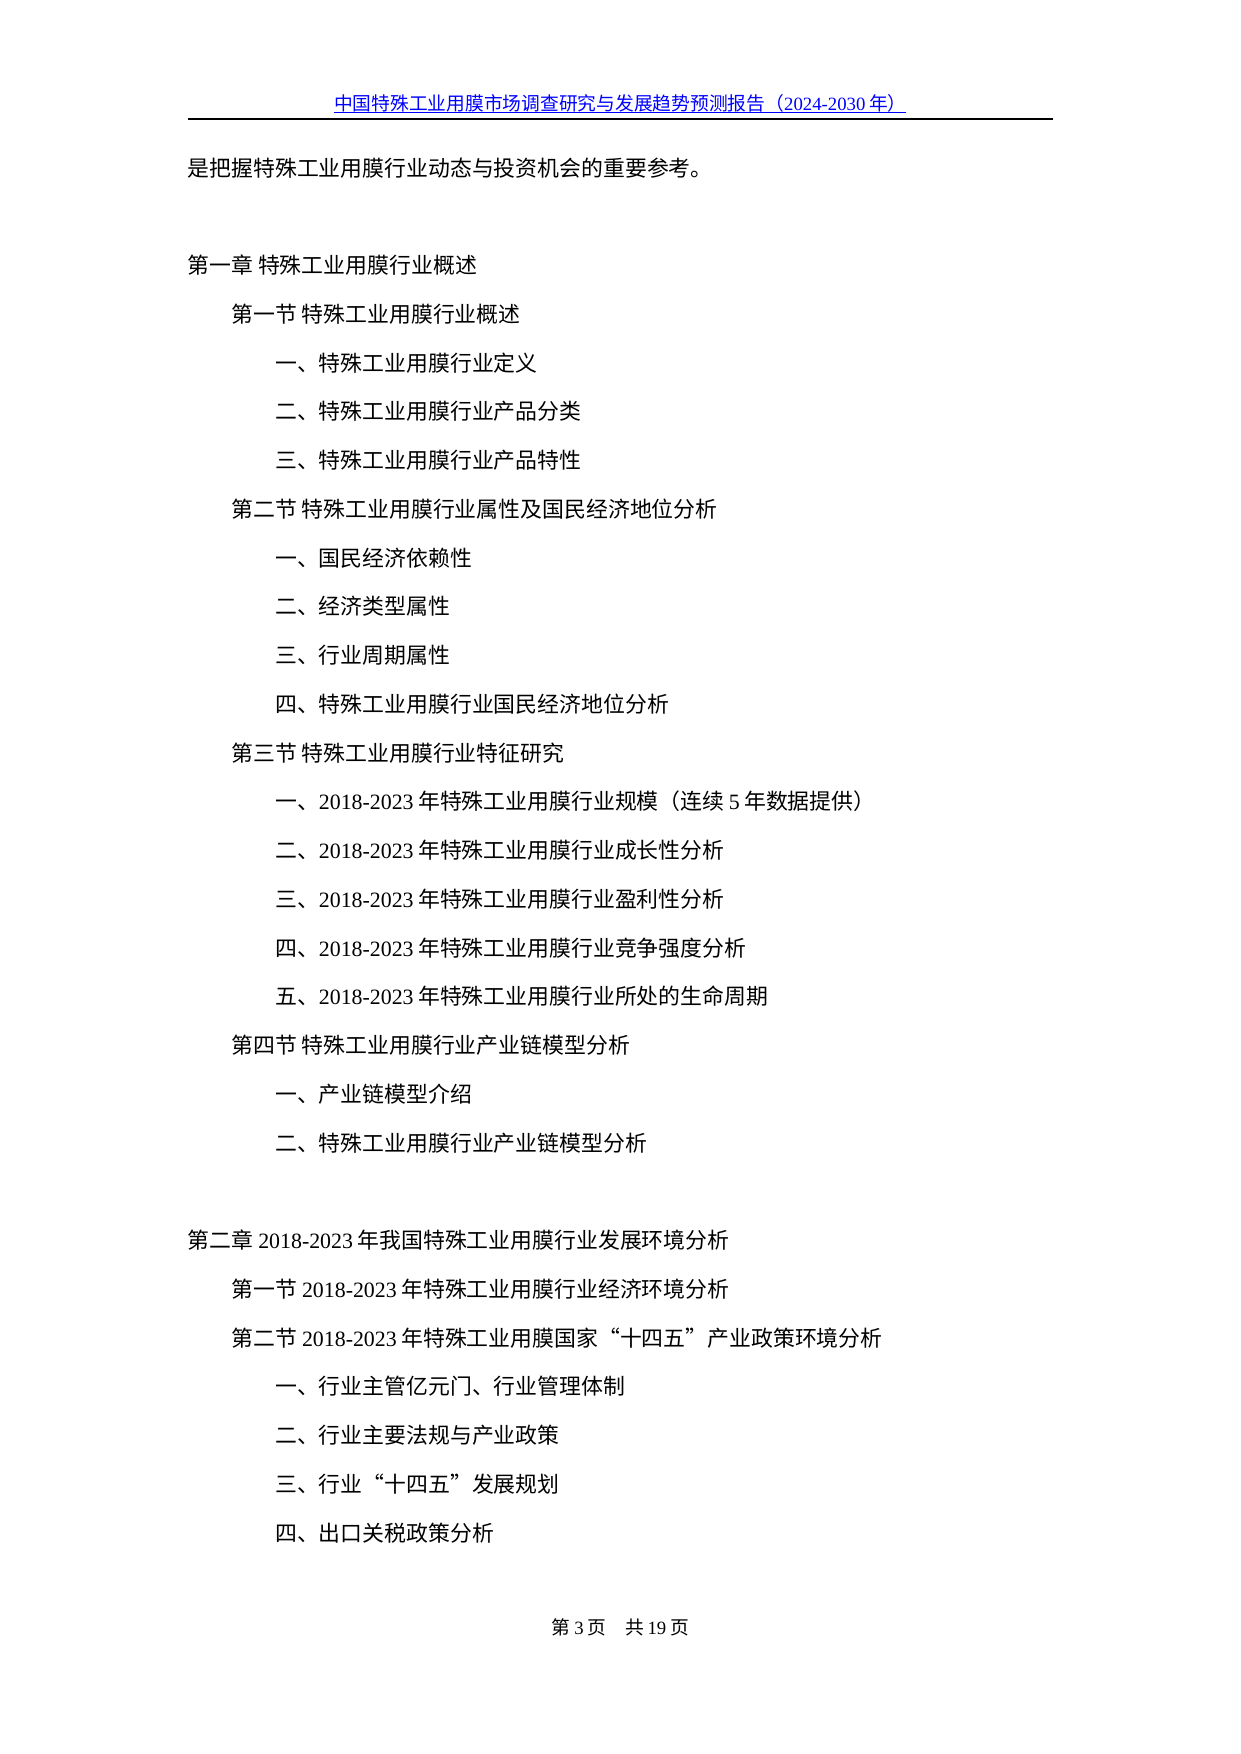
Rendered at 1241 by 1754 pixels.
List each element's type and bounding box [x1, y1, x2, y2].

text [187, 150, 1053, 1548]
